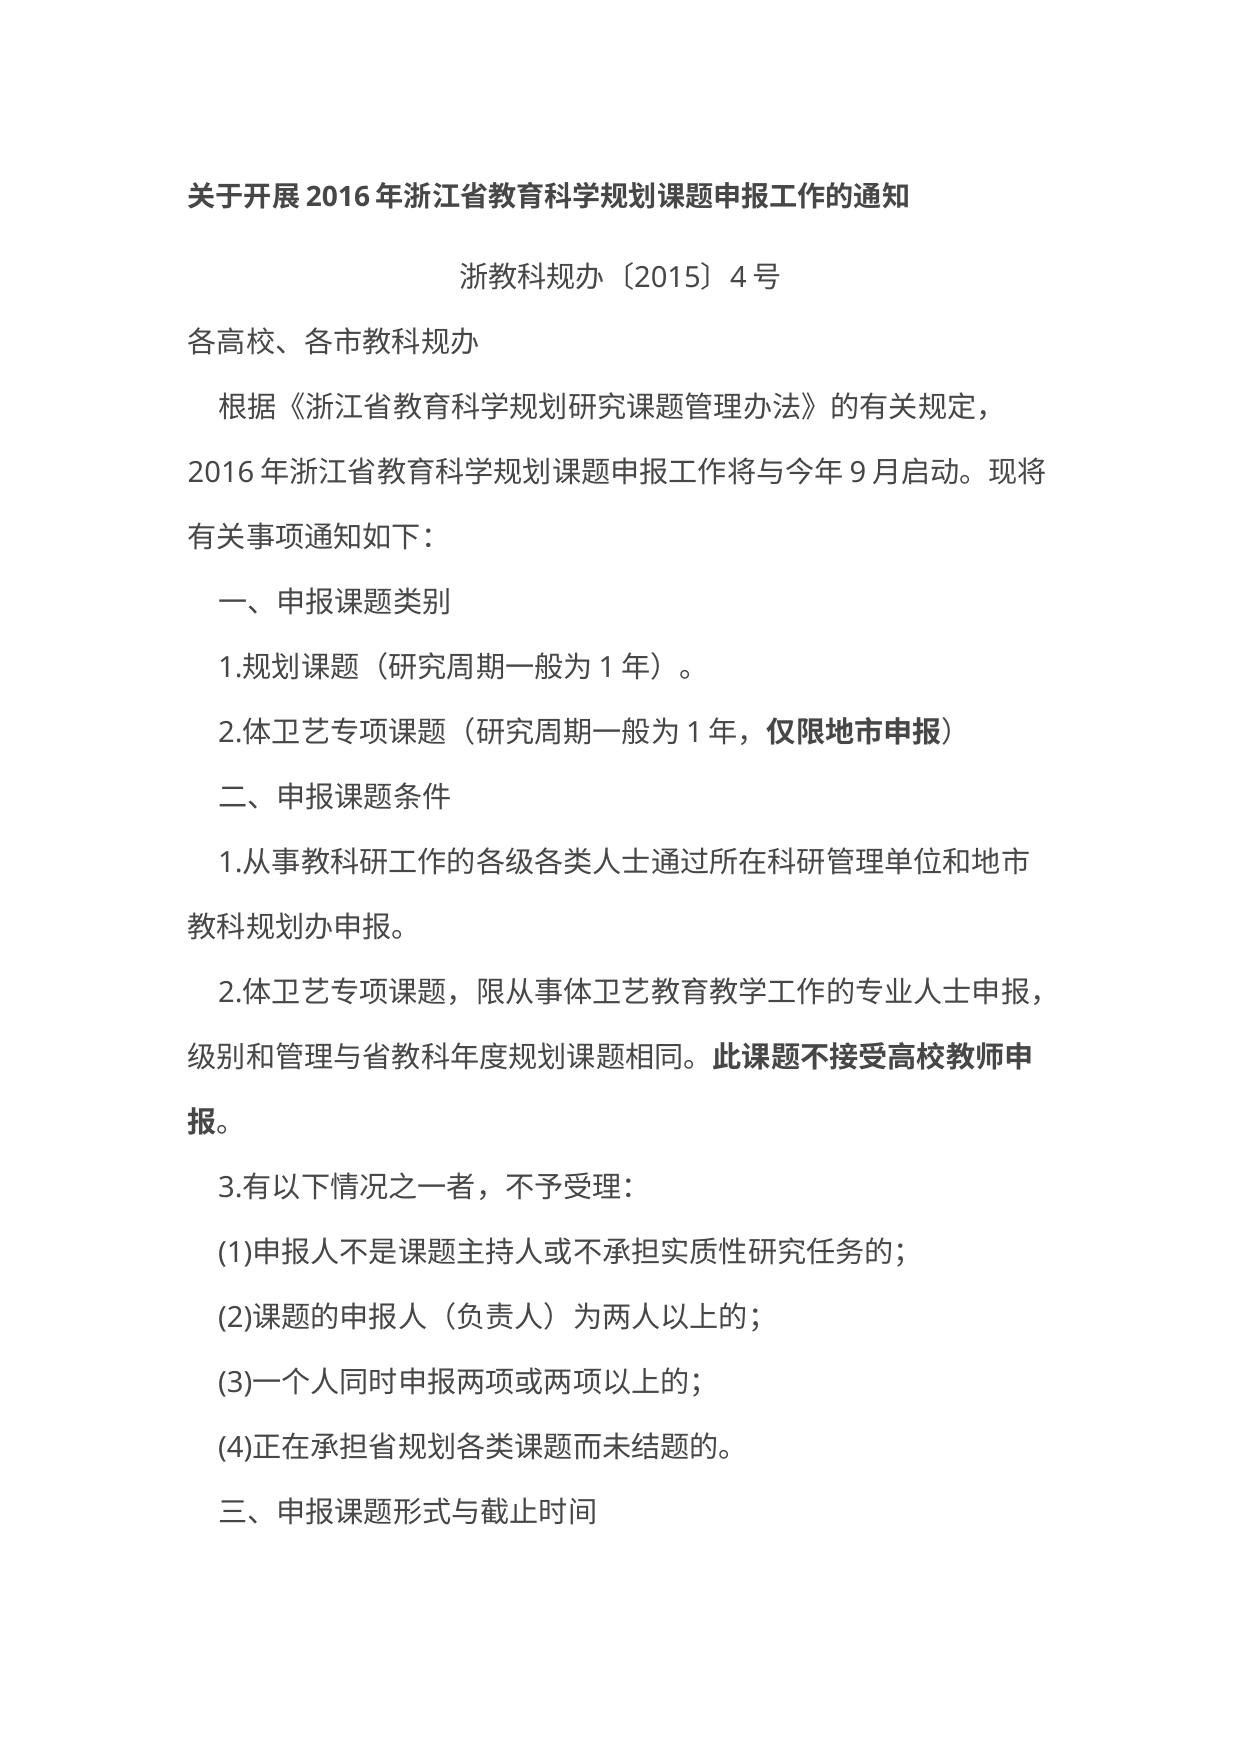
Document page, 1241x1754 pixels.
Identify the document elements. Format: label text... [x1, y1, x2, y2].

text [187, 308, 1053, 1543]
text 浙教科规办〔2015〕4号 [187, 243, 1053, 308]
text 关于开展2016年浙江省教育科学规划课题申报工作的通知 [187, 162, 1053, 227]
